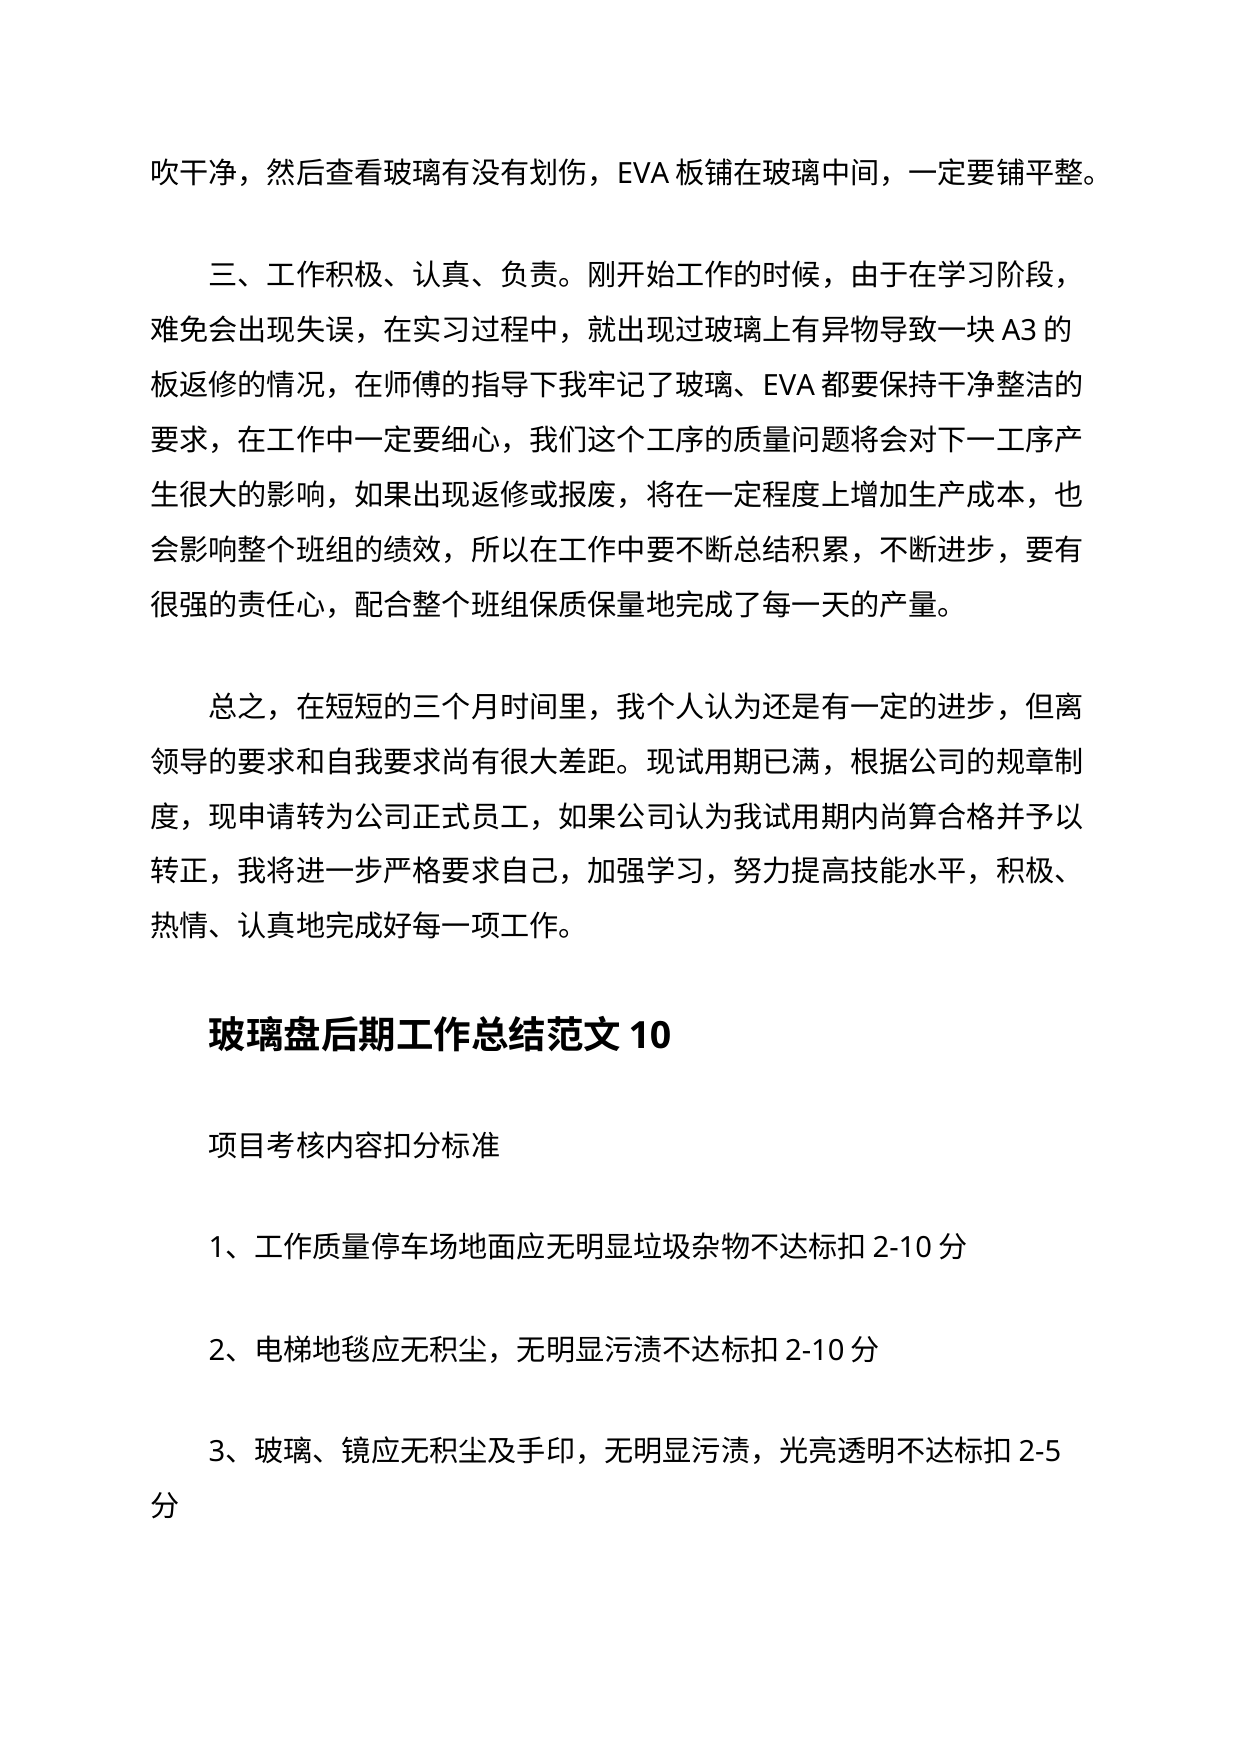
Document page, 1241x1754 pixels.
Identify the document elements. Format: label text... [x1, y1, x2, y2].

text 1、工作质量停车场地面应无明显垃圾杂物不达标扣2-10分 [150, 1224, 1090, 1266]
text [150, 150, 1090, 192]
text 总之，在短短的三个月时间里，我个人认为还是有一定的进步，但离领导的要求和自我要求尚有很大差距。现试用期已满，根据公司的规章制度，现申请转为公司正式员工，如果公司认为我试用期内尚算合格并予以转正，我将进一步严格要求自己，加强学习，努力提高技能水平，积极、热情、认真地完成好每一项工作。 [150, 683, 1090, 945]
text 玻璃盘后期工作总结范文10 [150, 1005, 1090, 1059]
text 2、电梯地毯应无积尘，无明显污渍不达标扣2-10分 [150, 1326, 1090, 1368]
text 3、玻璃、镜应无积尘及手印，无明显污渍，光亮透明不达标扣2-5分 [150, 1428, 1090, 1525]
text 项目考核内容扣分标准 [150, 1122, 1090, 1164]
text 三、工作积极、认真、负责。刚开始工作的时候，由于在学习阶段，难免会出现失误，在实习过程中，就出现过玻璃上有异物导致一块A3的板返修的情况，在师傅的指导下我牢记了玻璃、EVA都要保持干净整洁的要求，在工作中一定要细心，我们这个工序的质量问题将会对下一工序产生很大的影响，如果出现返修或报废，将在一定程度上增加生产成本，也会影响整个班组的绩效，所以在工作中要不断总结积累，不断进步，要有很强的责任心，配合整个班组保质保量地完成了每一天的产量。 [150, 252, 1090, 624]
